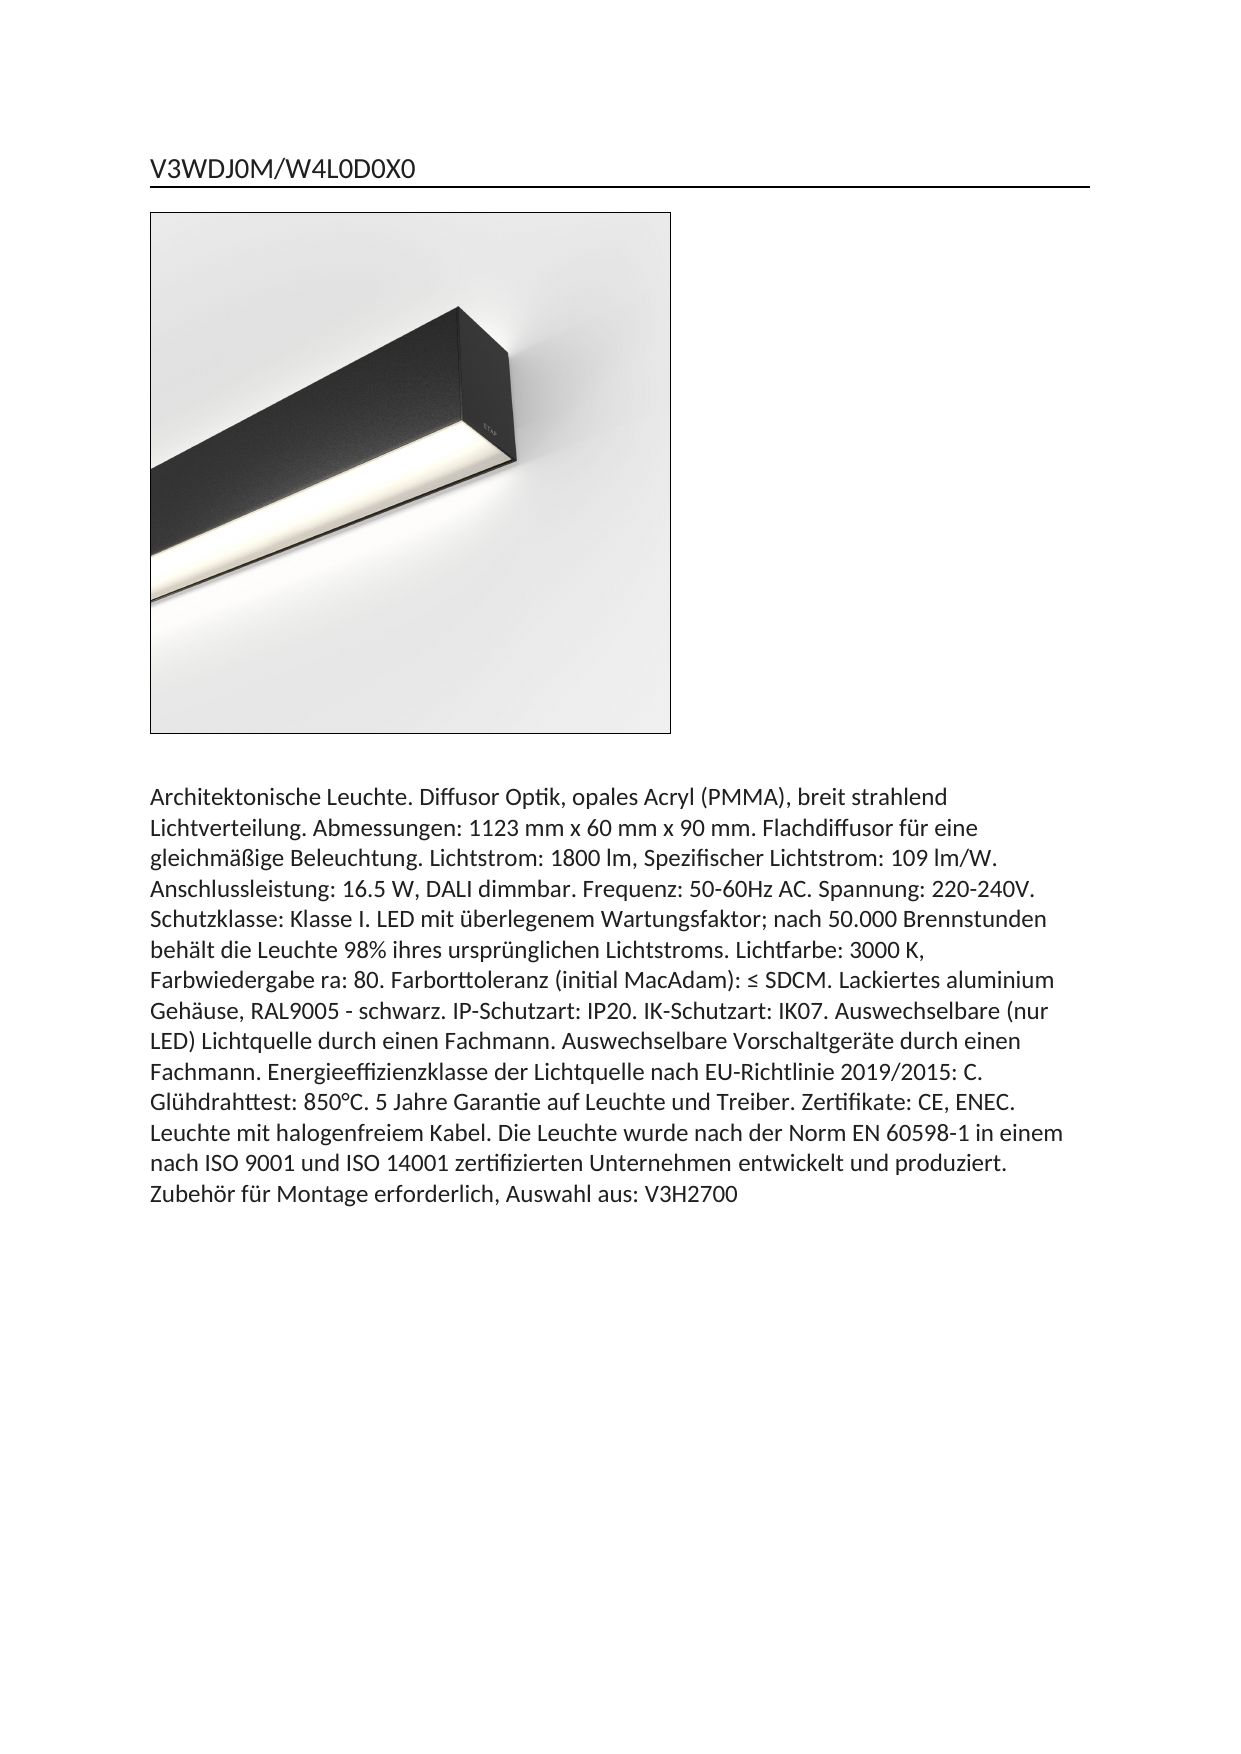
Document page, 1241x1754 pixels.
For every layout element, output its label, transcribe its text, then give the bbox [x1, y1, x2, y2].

text V3WDJ0M/W4L0D0X0 [150, 150, 1090, 186]
text Architektonische Leuchte. Diffusor Optik, opales Acryl (PMMA), breit strahlend Lichtverteilung. Abmessungen: 1123 mm x 60 mm x 90 mm. Flachdiffusor für eine gleichmäßige Beleuchtung. Lichtstrom: 1800 lm, Spezifischer Lichtstrom: 109 lm/W. Anschlussleistung: 16.5 W, DALI dimmbar. Frequenz: 50-60Hz AC. Spannung: 220-240V. Schutzklasse: Klasse I. LED mit überlegenem Wartungsfaktor; nach 50.000 Brennstunden behält die Leuchte 98% ihres ursprünglichen Lichtstroms. Lichtfarbe: 3000 K, Farbwiedergabe ra: 80. Farborttoleranz (initial MacAdam): ≤ SDCM. Lackiertes aluminium Gehäuse, RAL9005 - schwarz. IP-Schutzart: IP20. IK-Schutzart: IK07. Auswechselbare (nur LED) Lichtquelle durch einen Fachmann. Auswechselbare Vorschaltgeräte durch einen Fachmann. Energieeffizienzklasse der Lichtquelle nach EU-Richtlinie 2019/2015: C. Glühdrahttest: 850°C. 5 Jahre Garantie auf Leuchte und Treiber. Zertifikate: CE, ENEC. Leuchte mit halogenfreiem Kabel. Die Leuchte wurde nach der Norm EN 60598-1 in einem nach ISO 9001 und ISO 14001 zertifizierten Unternehmen entwickelt und produziert. Zubehör für Montage erforderlich, Auswahl aus: V3H2700 [150, 781, 1090, 1208]
picture [151, 213, 670, 733]
